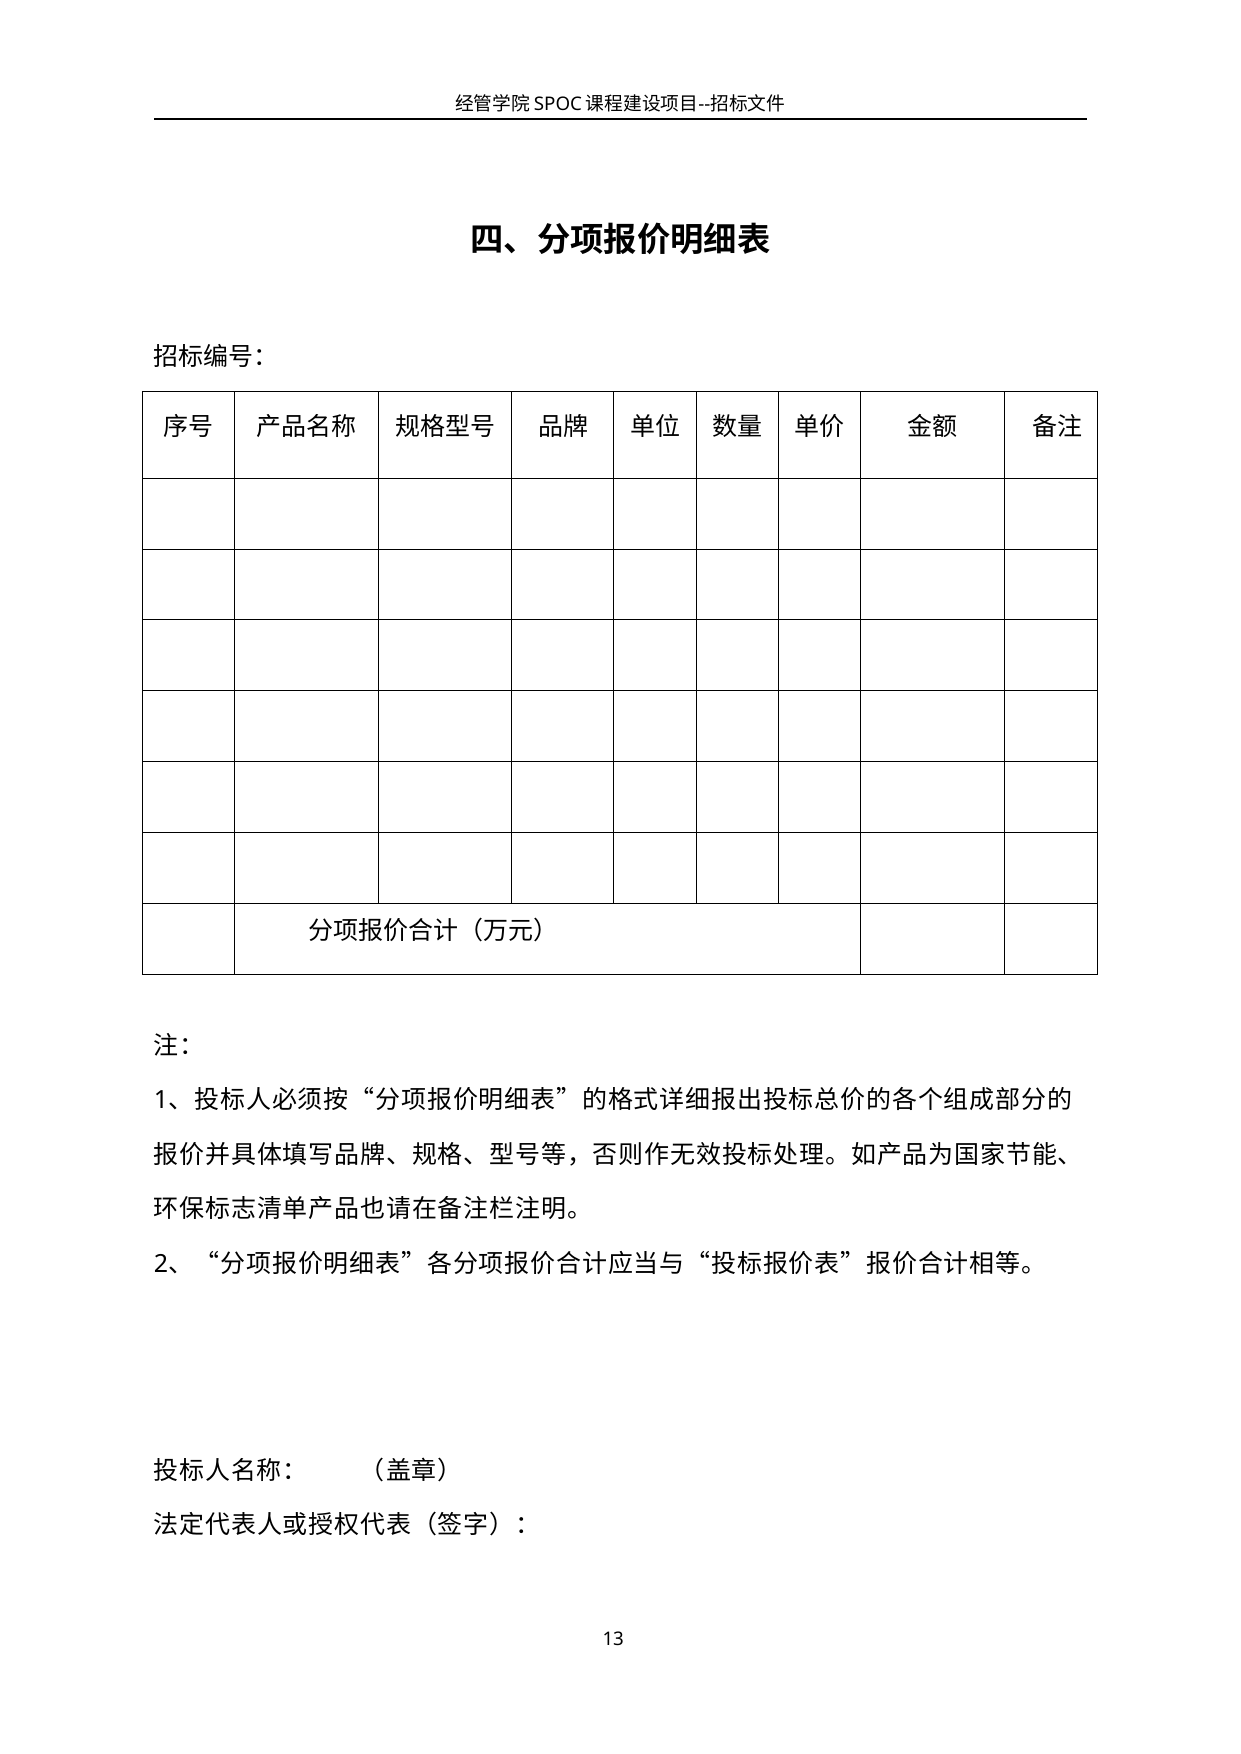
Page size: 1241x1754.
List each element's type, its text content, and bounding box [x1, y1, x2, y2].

table_cell [512, 762, 613, 832]
table_cell [512, 479, 613, 548]
table_header 规格型号 [379, 392, 511, 478]
table_cell [1005, 550, 1097, 619]
table_cell [143, 904, 234, 973]
table_header 序号 [143, 392, 234, 478]
table_cell [379, 762, 511, 832]
table_cell [861, 833, 1004, 903]
table_header 产品名称 [235, 392, 378, 478]
table_cell [143, 620, 234, 690]
table_cell [1005, 762, 1097, 832]
text 招标编号： [153, 336, 1087, 373]
table_cell [697, 550, 778, 619]
table_cell [861, 904, 1004, 973]
table_cell [861, 620, 1004, 690]
table_cell [1005, 691, 1097, 761]
table_cell [779, 833, 860, 903]
table_cell [614, 479, 696, 548]
table_cell [1005, 904, 1097, 973]
table_cell [512, 550, 613, 619]
table_cell [697, 620, 778, 690]
table_cell [379, 833, 511, 903]
table_cell [779, 620, 860, 690]
table_header 单价 [779, 392, 860, 478]
table_cell [861, 479, 1004, 548]
subtitle 四、分项报价明细表 [153, 213, 1087, 261]
table_cell 分项报价合计（万元） [235, 904, 860, 973]
table_cell [861, 762, 1004, 832]
table_cell [697, 479, 778, 548]
table_cell [379, 550, 511, 619]
table_cell [1005, 479, 1097, 548]
table_cell [235, 620, 378, 690]
table_cell [779, 691, 860, 761]
table_cell [779, 762, 860, 832]
table_header 备注 [1005, 392, 1097, 478]
table_cell [861, 691, 1004, 761]
table_cell [143, 550, 234, 619]
table_cell [614, 550, 696, 619]
table_cell [512, 620, 613, 690]
table_cell [614, 833, 696, 903]
text 注： [153, 1026, 1087, 1062]
text 法定代表人或授权代表（签字）： [153, 1505, 1087, 1541]
table_cell [512, 691, 613, 761]
table_cell [379, 691, 511, 761]
table_cell [235, 833, 378, 903]
table_cell [614, 762, 696, 832]
text 2、“分项报价明细表”各分项报价合计应当与“投标报价表”报价合计相等。 [153, 1243, 1087, 1279]
table_header 数量 [697, 392, 778, 478]
table_cell [143, 479, 234, 548]
table_header 单位 [614, 392, 696, 478]
table_cell [143, 691, 234, 761]
table_cell [614, 691, 696, 761]
table_cell [512, 833, 613, 903]
table_cell [697, 762, 778, 832]
text 投标人名称： （盖章） [153, 1451, 1087, 1487]
table_cell [697, 691, 778, 761]
table_cell [235, 691, 378, 761]
table_cell [1005, 620, 1097, 690]
table_cell [143, 762, 234, 832]
table_cell [143, 833, 234, 903]
table_cell [779, 479, 860, 548]
table_cell [697, 833, 778, 903]
table_cell [614, 620, 696, 690]
table_header 金额 [861, 392, 1004, 478]
table_cell [235, 762, 378, 832]
table_header 品牌 [512, 392, 613, 478]
table_cell [235, 479, 378, 548]
text 1、投标人必须按“分项报价明细表”的格式详细报出投标总价的各个组成部分的报价并具体填写品牌、规格、型号等，否则作无效投标处理。如产品为国家节能、环保标志清单产品也请在备注栏注明。 [153, 1080, 1087, 1225]
table_cell [861, 550, 1004, 619]
table_cell [779, 550, 860, 619]
table_cell [235, 550, 378, 619]
table_cell [1005, 833, 1097, 903]
table_cell [379, 620, 511, 690]
table_cell [379, 479, 511, 548]
